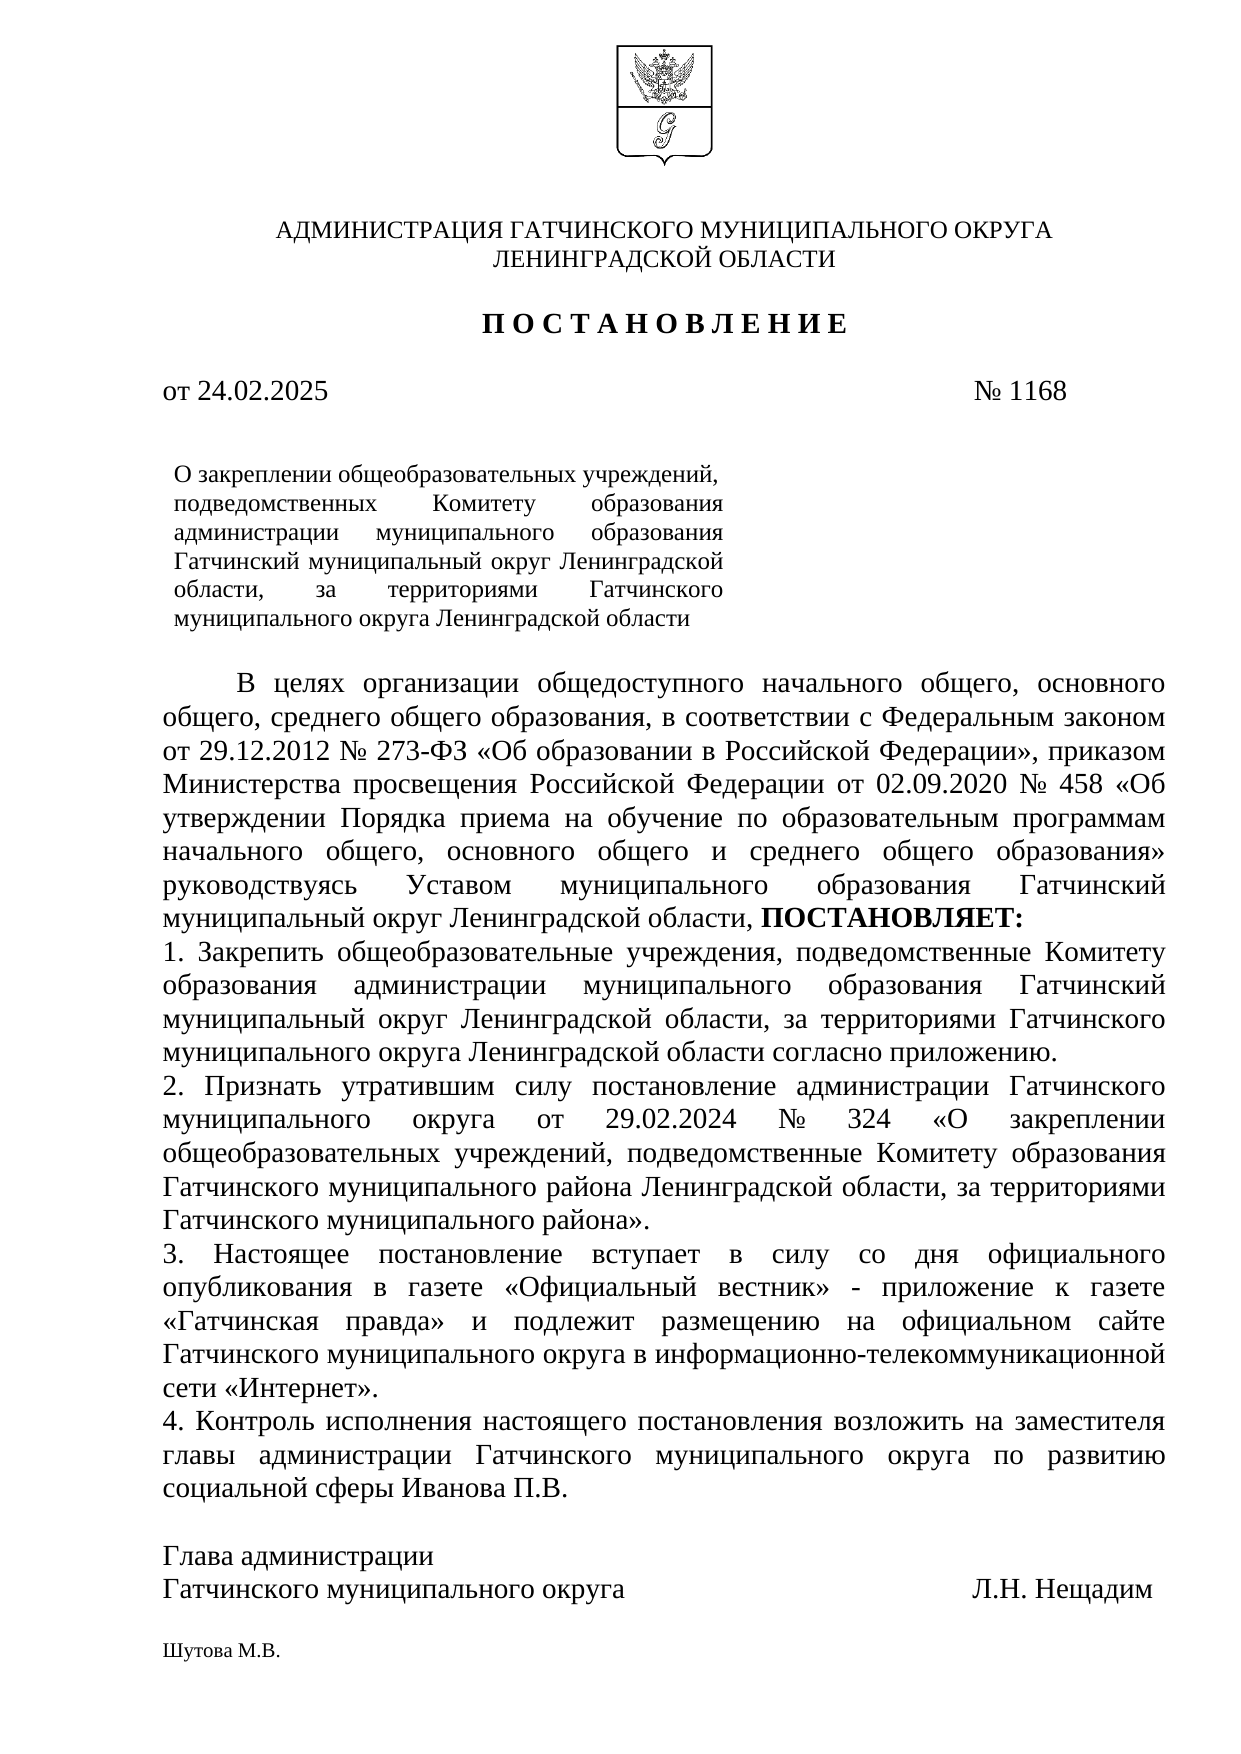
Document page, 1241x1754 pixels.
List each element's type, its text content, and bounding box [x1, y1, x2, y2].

text 2. Признать утратившим силу постановление администрации Гатчинского муниципального округа от 29.02.2024 № 324 «О закреплении общеобразовательных учреждений, подведомственные Комитету образования Гатчинского муниципального района Ленинградской области, за территориями Гатчинского муниципального района». [162, 1068, 1166, 1236]
text Глава администрации [162, 1538, 1166, 1571]
text ЛЕНИНГРАДСКОЙ ОБЛАСТИ [162, 244, 1166, 272]
text В целях организации общедоступного начального общего, основного общего, среднего общего образования, в соответствии с Федеральным законом от 29.12.2012 № 273-ФЗ «Об образовании в Российской Федерации», приказом Министерства просвещения Российской Федерации от 02.09.2020 № 458 «Об утверждении Порядка приема на обучение по образовательным программам начального общего, основного общего и среднего общего образования» руководствуясь Уставом муниципального образования Гатчинский муниципальный округ Ленинградской области, ПОСТАНОВЛЯЕТ: [162, 666, 1166, 934]
text 1. Закрепить общеобразовательные учреждения, подведомственные Комитету образования администрации муниципального образования Гатчинский муниципальный округ Ленинградской области, за территориями Гатчинского муниципального округа Ленинградской области согласно приложению. [162, 934, 1166, 1068]
table_header О закреплении общеобразовательных учреждений, подведомственных Комитету образования администрации муниципального образования Гатчинский муниципальный округ Ленинградской области, за территориями Гатчинского муниципального округа Ленинградской области [163, 460, 735, 632]
text 3. Настоящее постановление вступает в силу со дня официального опубликования в газете «Официальный вестник» - приложение к газете «Гатчинская правда» и подлежит размещению на официальном сайте Гатчинского муниципального округа в информационно-телекоммуникационной сети «Интернет». [162, 1236, 1166, 1403]
text Гатчинского муниципального округа Л.Н. Нещадим [162, 1571, 1166, 1605]
picture [615, 44, 714, 167]
text П О С Т А Н О В Л Е Н И Е [162, 306, 1166, 339]
text от 24.02.2025 № 1168 [162, 373, 1166, 407]
text 4. Контроль исполнения настоящего постановления возложить на заместителя главы администрации Гатчинского муниципального округа по развитию социальной сферы Иванова П.В. [162, 1403, 1166, 1504]
text АДМИНИСТРАЦИЯ ГАТЧИНСКОГО МУНИЦИПАЛЬНОГО ОКРУГА [162, 215, 1166, 244]
text Шутова М.В. [162, 1638, 1166, 1662]
